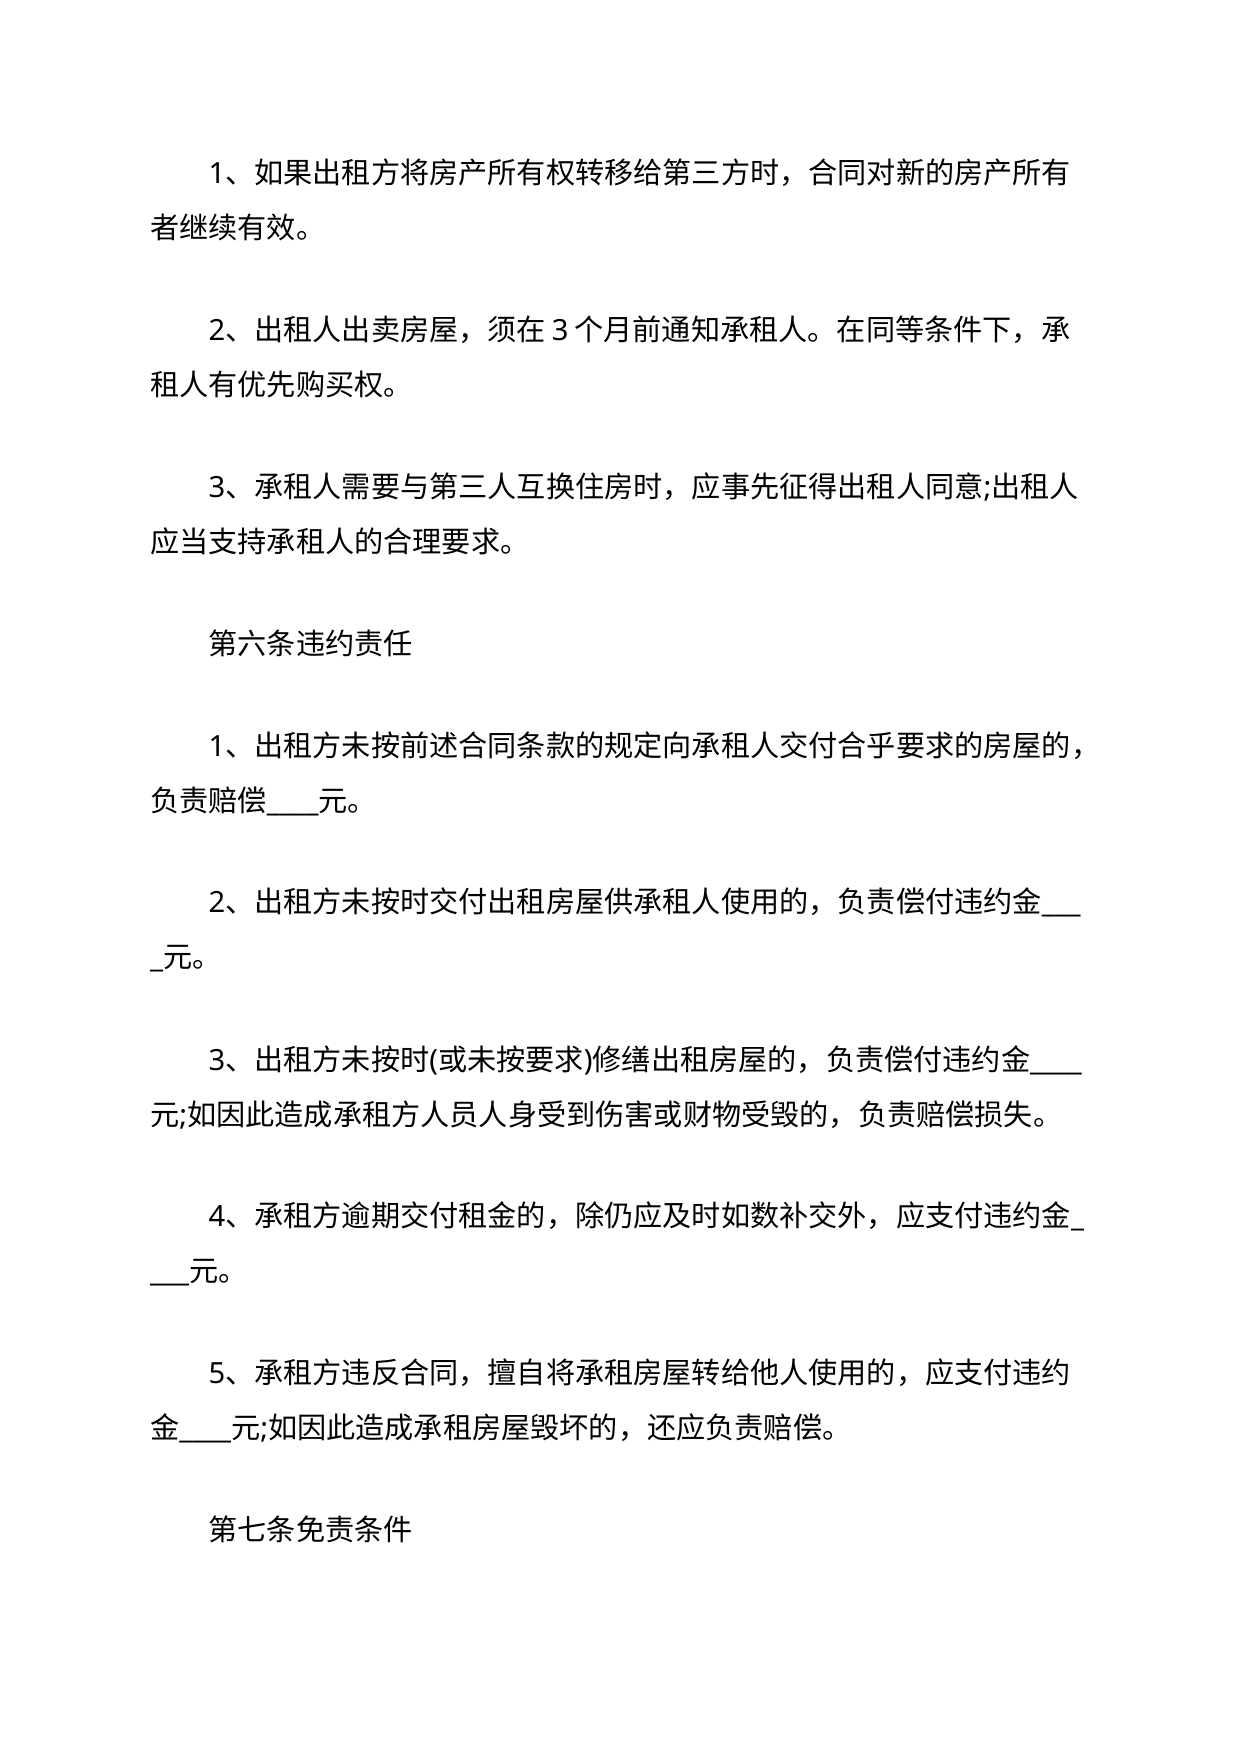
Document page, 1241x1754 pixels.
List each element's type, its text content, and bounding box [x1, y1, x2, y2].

text 1、出租方未按前述合同条款的规定向承租人交付合乎要求的房屋的，负责赔偿____元。 [150, 722, 1090, 819]
text 第六条违约责任 [150, 620, 1090, 663]
text 1、如果出租方将房产所有权转移给第三方时，合同对新的房产所有者继续有效。 [150, 150, 1090, 247]
text 3、出租方未按时(或未按要求)修缮出租房屋的，负责偿付违约金____元;如因此造成承租方人员人身受到伤害或财物受毁的，负责赔偿损失。 [150, 1036, 1090, 1133]
text 3、承租人需要与第三人互换住房时，应事先征得出租人同意;出租人应当支持承租人的合理要求。 [150, 463, 1090, 561]
text 2、出租人出卖房屋，须在3个月前通知承租人。在同等条件下，承租人有优先购买权。 [150, 307, 1090, 404]
text 4、承租方逾期交付租金的，除仍应及时如数补交外，应支付违约金____元。 [150, 1193, 1090, 1290]
text 5、承租方违反合同，擅自将承租房屋转给他人使用的，应支付违约金____元;如因此造成承租房屋毁坏的，还应负责赔偿。 [150, 1350, 1090, 1447]
text 2、出租方未按时交付出租房屋供承租人使用的，负责偿付违约金____元。 [150, 879, 1090, 976]
text 第七条免责条件 [150, 1507, 1090, 1549]
